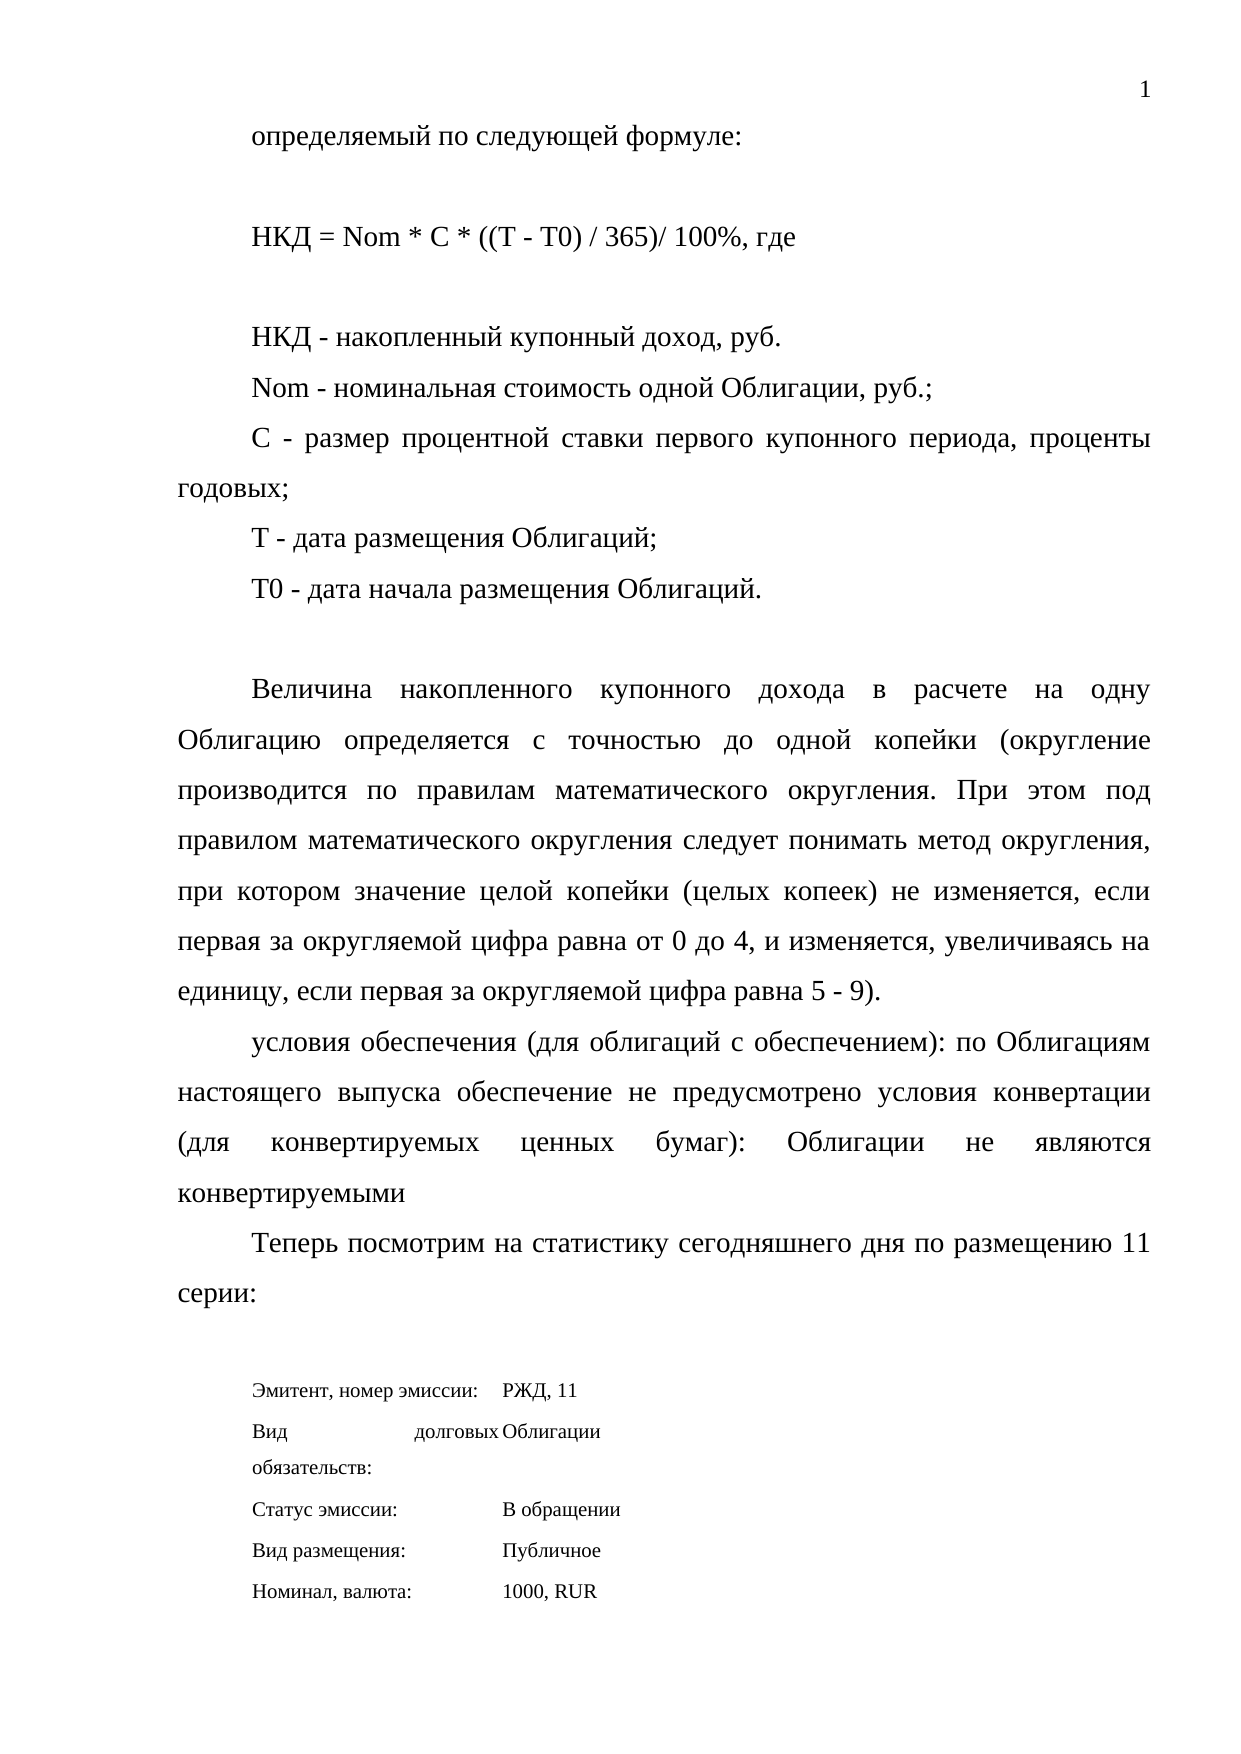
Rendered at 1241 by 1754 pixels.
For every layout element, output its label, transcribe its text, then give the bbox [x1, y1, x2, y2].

table_header Эмитент, номер эмиссии: [250, 1376, 501, 1417]
table_cell Вид размещения: [250, 1536, 501, 1578]
text Величина накопленного купонного дохода в расчете на одну Облигацию определяется с точностью до одной копейки (округление производится по правилам математического округления. При этом под правилом математического округления следует понимать метод округления, при котором значение целой копейки (целых копеек) не изменяется, если первая за округляемой цифра равна от 0 до 4, и изменяется, увеличиваясь на единицу, если первая за округляемой цифра равна 5 - 9). [177, 672, 1152, 1007]
text определяемый по следующей формуле: [177, 118, 1152, 152]
text Nom - номинальная стоимость одной Облигации, руб.; [177, 370, 1152, 403]
table_cell Вид долговых обязательств: [250, 1418, 501, 1495]
text НКД - накопленный купонный доход, руб. [177, 319, 1152, 353]
table_cell 1000, RUR [501, 1578, 1078, 1619]
text НКД = Nom * C * ((T - T0) / 365)/ 100%, где [177, 219, 1152, 252]
table_cell Статус эмиссии: [250, 1495, 501, 1536]
text условия обеспечения (для облигаций с обеспечением): по Облигациям настоящего выпуска обеспечение не предусмотрено условия конвертации (для конвертируемых ценных бумаг): Облигации не являются конвертируемыми [177, 1024, 1152, 1208]
table_cell В обращении [501, 1495, 1078, 1536]
text T - дата размещения Облигаций; [177, 521, 1152, 554]
table_cell Публичное [501, 1536, 1078, 1578]
text С - размер процентной ставки первого купонного периода, проценты годовых; [177, 420, 1152, 504]
table_cell Облигации [501, 1418, 1078, 1495]
table_cell Номинал, валюта: [250, 1578, 501, 1619]
text T0 - дата начала размещения Облигаций. [177, 571, 1152, 604]
text Теперь посмотрим на статистику сегодняшнего дня по размещению 11 серии: [177, 1225, 1152, 1309]
table_header РЖД, 11 [501, 1376, 1078, 1417]
